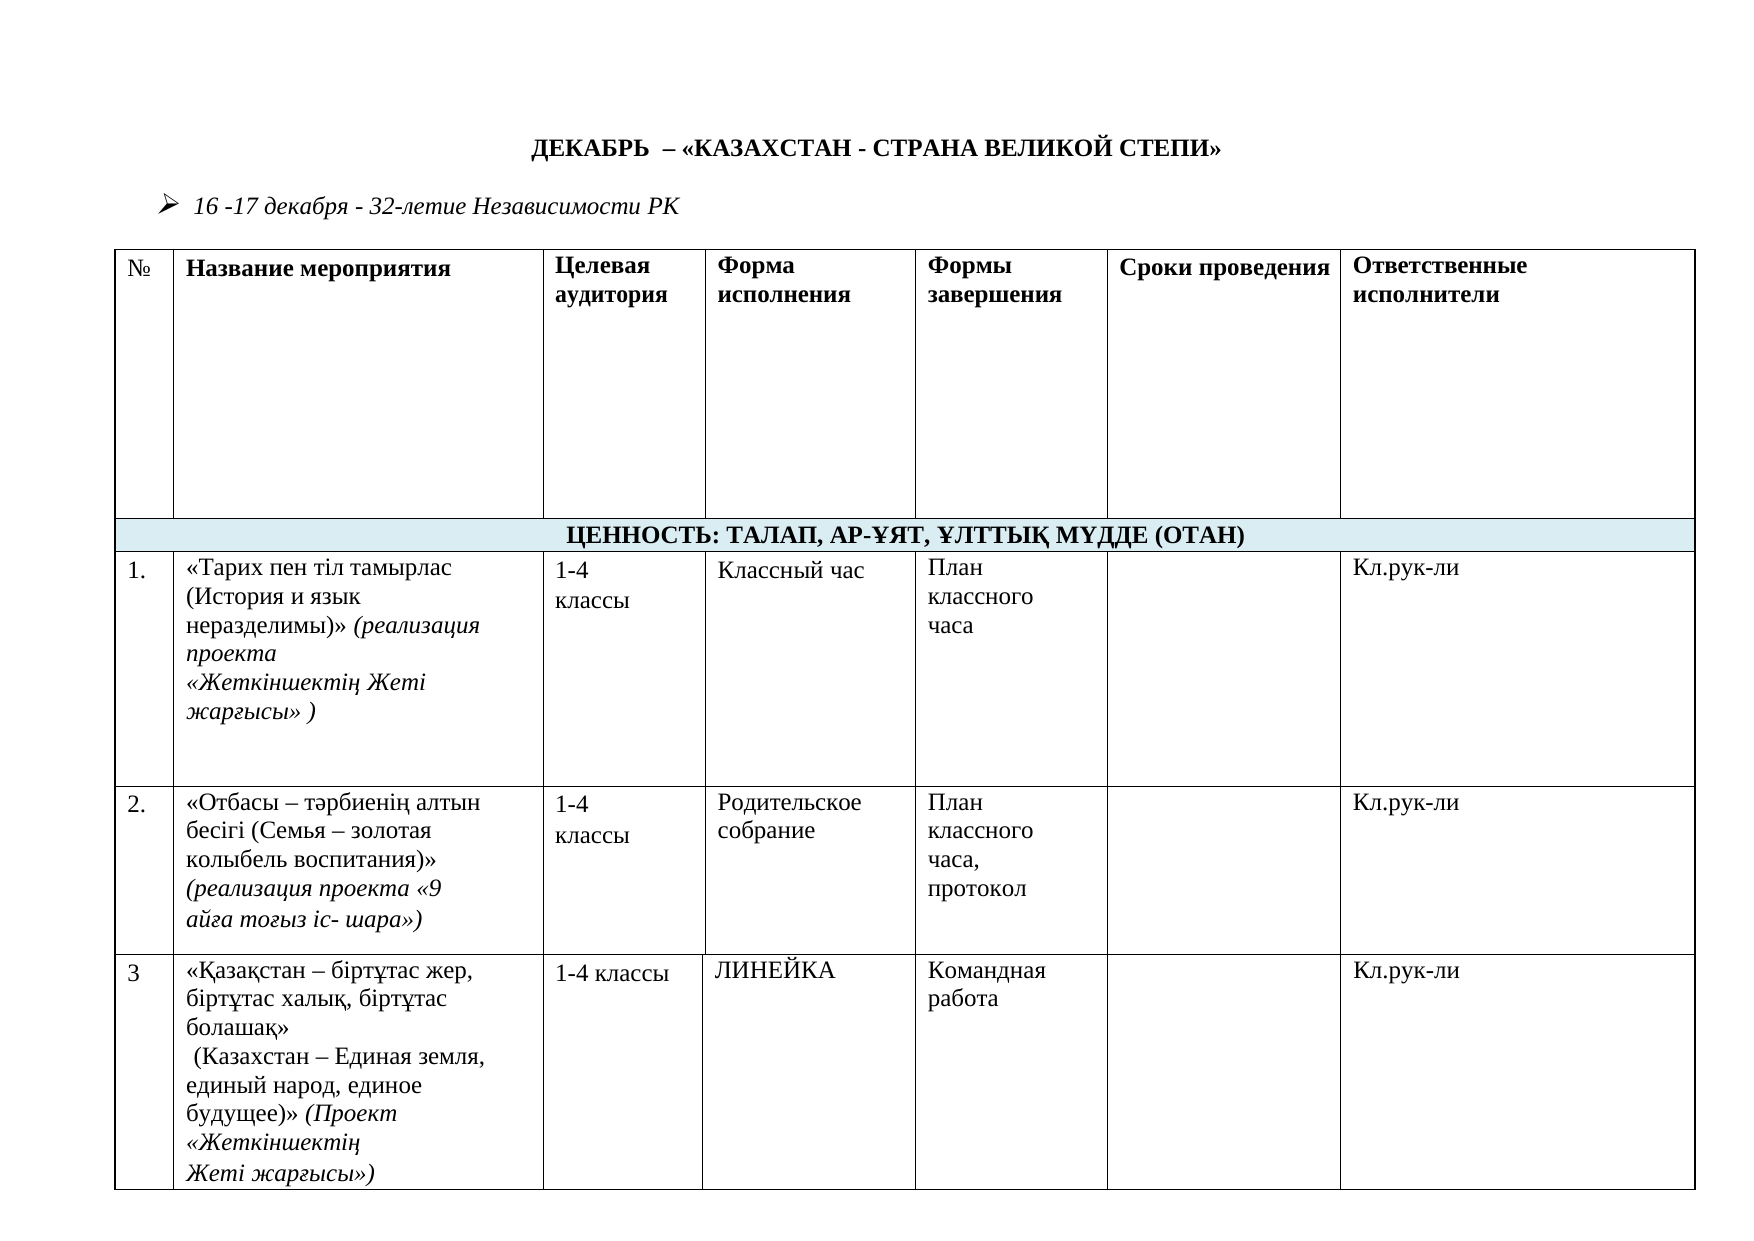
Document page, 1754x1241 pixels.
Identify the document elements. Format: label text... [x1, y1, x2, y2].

table_cell «Тарих пен тіл тамырлас (История и язык неразделимы)» (реализация проекта «Жеткіншектің Жеті жарғысы» ) [174, 552, 543, 786]
table_header Целевая аудитория [544, 250, 705, 518]
table_cell «Отбасы – тәрбиенің алтын бесігі (Семья – золотая колыбель воспитания)» (реализация проекта «9 айға тоғыз іс- шара») [174, 787, 543, 954]
table_cell Кл.рук-ли [1341, 787, 1694, 954]
table_header Сроки проведения [1108, 250, 1340, 518]
list 16 -17 декабря - 32-летие Независимости РК [155, 191, 1725, 220]
table_cell Кл.рук-ли [1341, 955, 1694, 1188]
subtitle ДЕКАБРЬ – «КАЗАХСТАН - СТРАНА ВЕЛИКОЙ СТЕПИ» [211, 133, 1542, 162]
table_cell 1. [116, 552, 173, 786]
table_header № [116, 250, 173, 518]
table_cell [1108, 787, 1340, 954]
table_cell [1108, 552, 1340, 786]
table_cell 2. [116, 787, 173, 954]
table_cell ЛИНЕЙКА [703, 955, 915, 1188]
table_cell Родительское собрание [706, 787, 915, 954]
table_header Название мероприятия [174, 250, 543, 518]
table_cell 3 [116, 955, 173, 1188]
table_cell «Қазақстан – біртұтас жер, біртұтас халық, біртұтас болашақ» (Казахстан – Единая земля, единый народ, единое будущее)» (Проект «Жеткіншектің Жеті жарғысы») [174, 955, 543, 1188]
table_cell ЦЕННОСТЬ: ТАЛАП, АР-ҰЯТ, ҰЛТТЫҚ МҮДДЕ (ОТАН) [116, 519, 1694, 551]
table_header Формы завершения [916, 250, 1107, 518]
table_cell 1-4 классы [544, 955, 702, 1188]
table_cell Командная работа [916, 955, 1107, 1188]
table_cell 1-4 классы [544, 552, 705, 786]
table_header Ответственные исполнители [1341, 250, 1694, 518]
table_cell Классный час [706, 552, 915, 786]
table_cell 1-4 классы [544, 787, 705, 954]
table_cell Кл.рук-ли [1341, 552, 1694, 786]
table_cell План классного часа [916, 552, 1107, 786]
table_cell [1108, 955, 1340, 1188]
table_header Форма исполнения [706, 250, 915, 518]
table_cell План классного часа, протокол [916, 787, 1107, 954]
